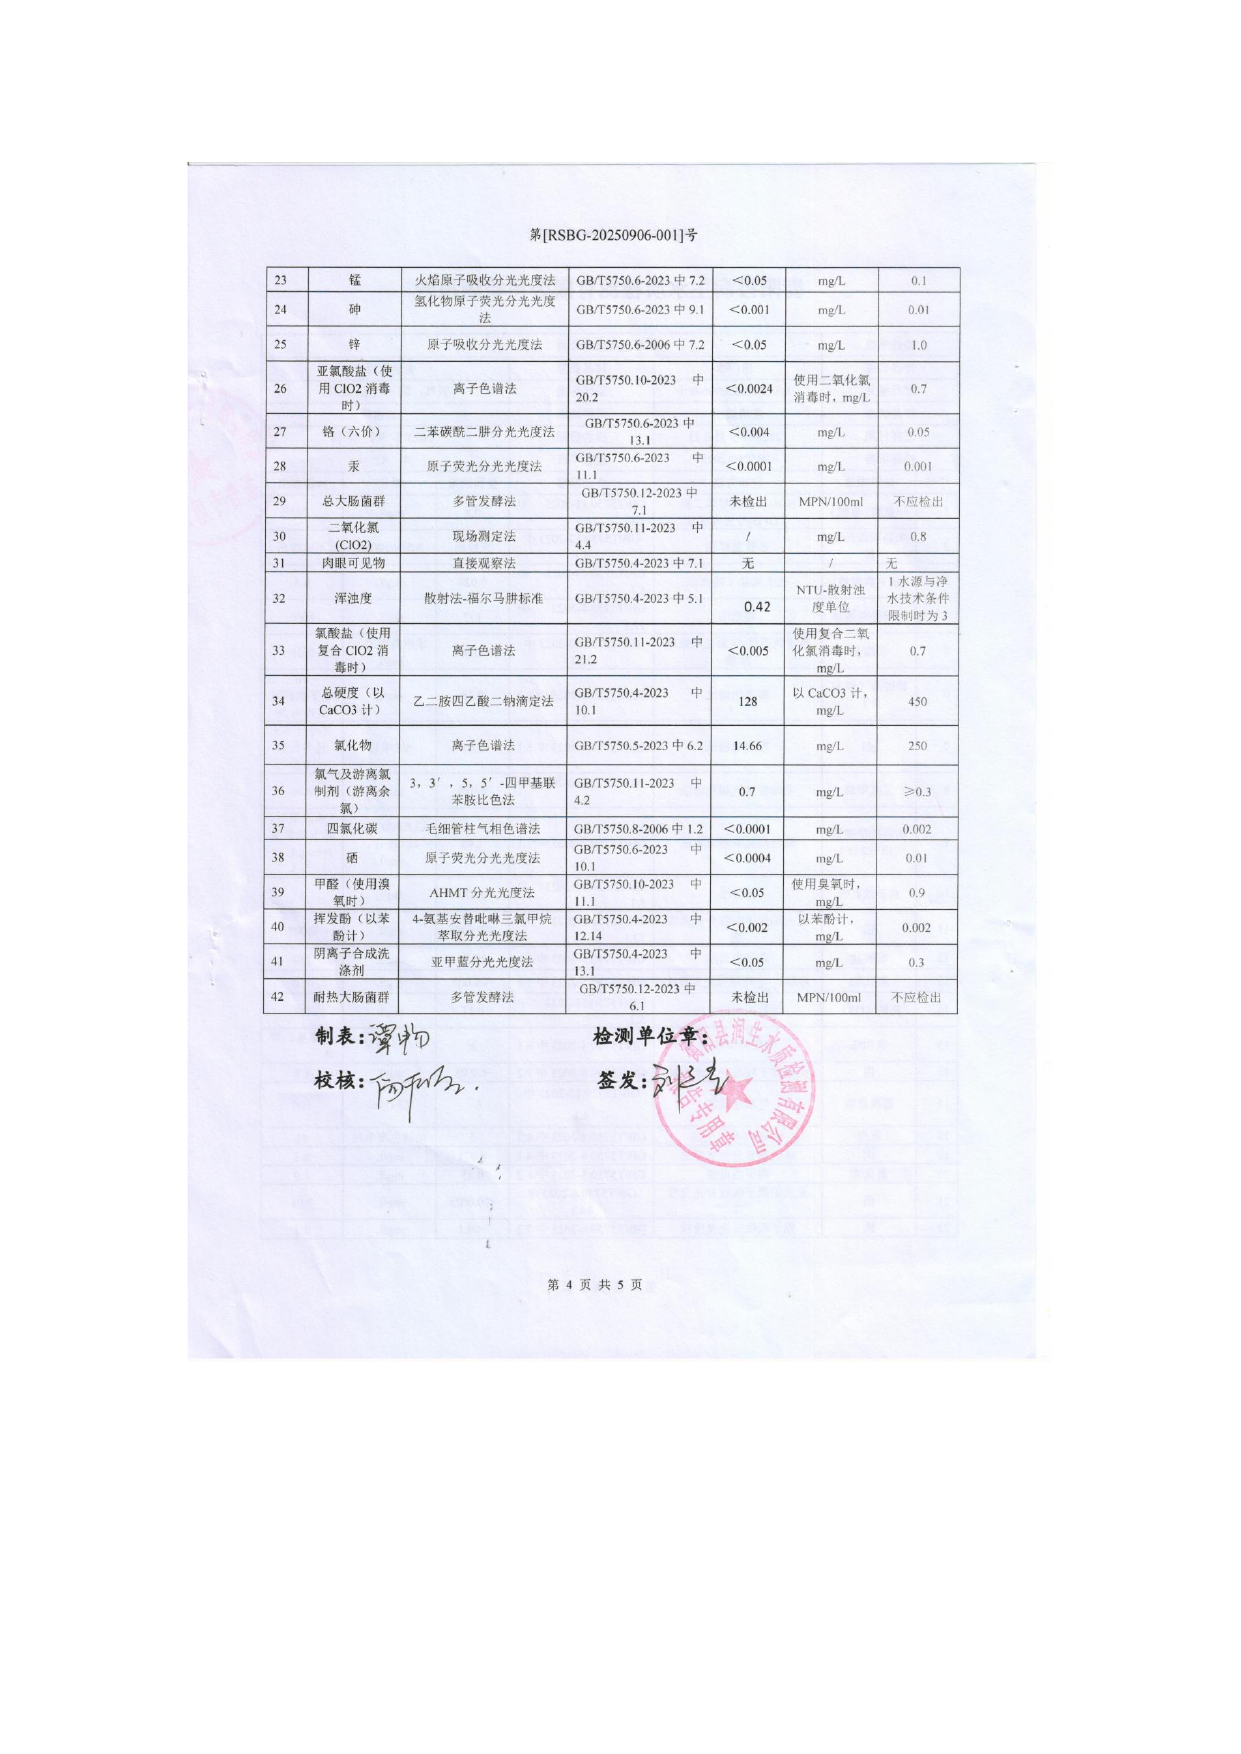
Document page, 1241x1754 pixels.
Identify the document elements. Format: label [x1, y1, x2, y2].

picture [187, 162, 1053, 1362]
